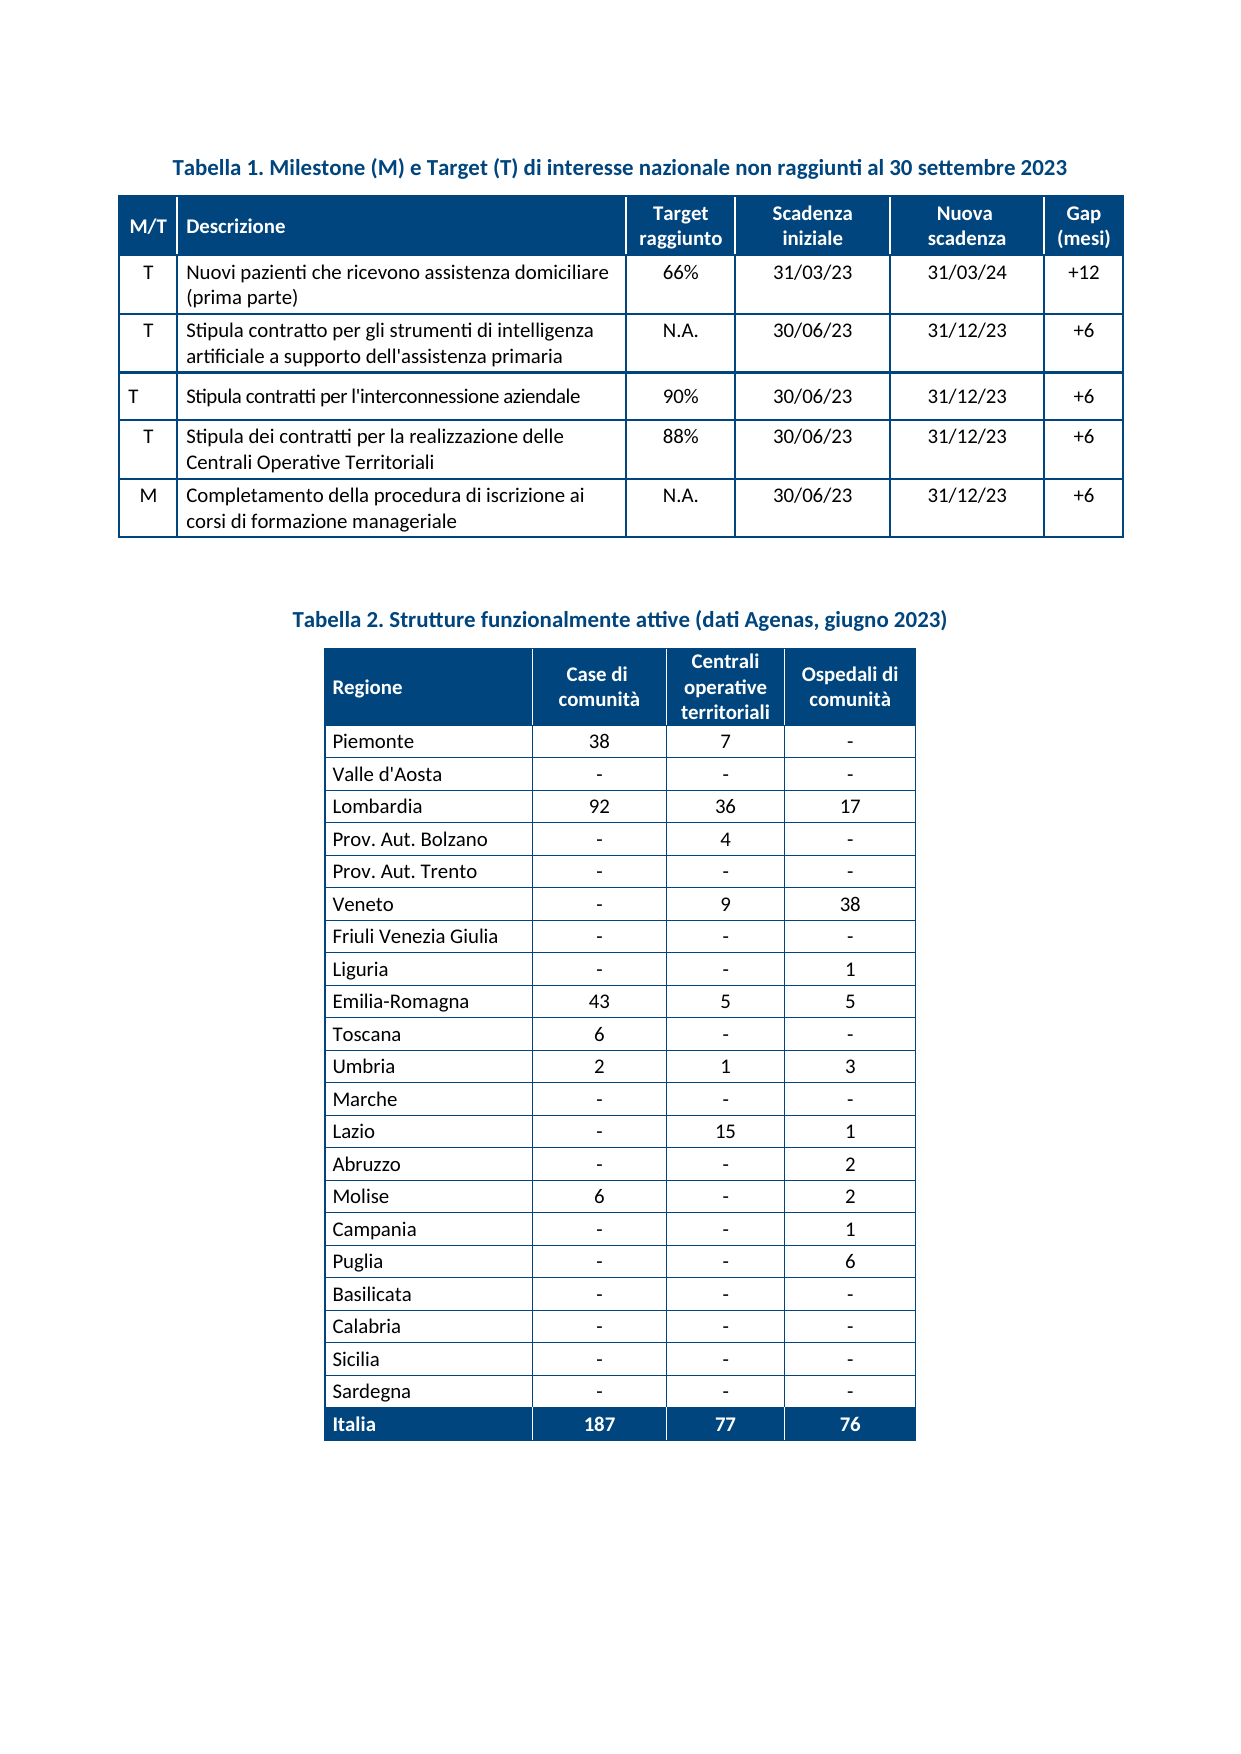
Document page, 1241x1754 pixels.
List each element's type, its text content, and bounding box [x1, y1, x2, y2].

table_cell 4 [667, 823, 784, 855]
table_header Case di comunità [533, 649, 666, 725]
table_cell 2 [785, 1181, 915, 1212]
table_cell 90% [627, 374, 734, 419]
table_cell Stipula dei contratti per la realizzazione delle Centrali Operative Territoriali [178, 421, 625, 477]
table_cell 6 [533, 1018, 666, 1050]
table_cell - [785, 1311, 915, 1342]
table_cell - [667, 856, 784, 887]
table_cell N.A. [627, 315, 734, 371]
table_cell 30/06/23 [736, 374, 889, 419]
table_cell - [533, 1376, 666, 1407]
table_cell - [533, 1083, 666, 1115]
table_cell Liguria [326, 953, 532, 985]
table_cell 43 [533, 986, 666, 1017]
table_cell +6 [1045, 421, 1122, 477]
text Tabella 2. Strutture funzionalmente attive (dati Agenas, giugno 2023) [118, 605, 1122, 633]
table_cell 31/12/23 [891, 480, 1043, 536]
table_cell 9 [667, 888, 784, 920]
table_cell - [785, 856, 915, 887]
table_cell Abruzzo [326, 1148, 532, 1180]
table_cell - [667, 1148, 784, 1180]
table_header Ospedali di comunità [785, 649, 915, 725]
table_cell 6 [785, 1246, 915, 1277]
table_cell - [785, 1278, 915, 1310]
table_cell - [533, 888, 666, 920]
table_header Regione [326, 649, 532, 725]
table_cell - [667, 1246, 784, 1277]
table_cell 1 [785, 1116, 915, 1147]
table_cell Molise [326, 1181, 532, 1212]
table_cell Prov. Aut. Trento [326, 856, 532, 887]
text Tabella 1. Milestone (M) e Target (T) di interesse nazionale non raggiunti al 30 settembre 2023 [118, 153, 1122, 181]
table_cell 1 [667, 1051, 784, 1082]
table_cell Veneto [326, 888, 532, 920]
table_cell 66% [627, 256, 734, 313]
table_cell 76 [785, 1408, 915, 1440]
table_cell - [785, 921, 915, 952]
table_header Centrali operative territoriali [667, 649, 784, 725]
table_cell Lombardia [326, 791, 532, 822]
table_cell Sicilia [326, 1343, 532, 1375]
table_cell - [533, 1278, 666, 1310]
table_cell Valle d'Aosta [326, 758, 532, 790]
table_cell - [533, 953, 666, 985]
table_cell 77 [667, 1408, 784, 1440]
table_cell - [533, 1116, 666, 1147]
table_cell - [533, 1148, 666, 1180]
table_cell 31/12/23 [891, 374, 1043, 419]
table_cell +6 [1045, 480, 1122, 536]
table_cell - [667, 953, 784, 985]
table_cell - [785, 1343, 915, 1375]
table_cell Toscana [326, 1018, 532, 1050]
table_cell - [667, 1181, 784, 1212]
table_cell - [667, 1343, 784, 1375]
table_cell +6 [1045, 374, 1122, 419]
table_cell Calabria [326, 1311, 532, 1342]
table_cell Campania [326, 1213, 532, 1245]
table_cell Stipula contratto per gli strumenti di intelligenza artificiale a supporto dell'assistenza primaria [178, 315, 625, 371]
table_cell T [120, 421, 176, 477]
table_header Nuova scadenza [891, 197, 1043, 254]
table_cell Prov. Aut. Bolzano [326, 823, 532, 855]
table_cell - [785, 1376, 915, 1407]
table_cell 92 [533, 791, 666, 822]
table_cell 30/06/23 [736, 421, 889, 477]
table_cell 3 [785, 1051, 915, 1082]
table_cell 31/03/24 [891, 256, 1043, 313]
table_cell - [667, 921, 784, 952]
table_cell - [667, 1376, 784, 1407]
table_cell Basilicata [326, 1278, 532, 1310]
table_cell N.A. [627, 480, 734, 536]
table_cell +6 [1045, 315, 1122, 371]
table_cell +12 [1045, 256, 1122, 313]
table_cell Emilia-Romagna [326, 986, 532, 1017]
table_cell 38 [785, 888, 915, 920]
table_cell Puglia [326, 1246, 532, 1277]
table_cell 17 [785, 791, 915, 822]
table_cell 7 [667, 726, 784, 757]
table_cell 31/12/23 [891, 315, 1043, 371]
table_cell 38 [533, 726, 666, 757]
table_cell 1 [785, 953, 915, 985]
table_cell 5 [785, 986, 915, 1017]
table_cell Friuli Venezia Giulia [326, 921, 532, 952]
table_cell - [533, 1246, 666, 1277]
table_cell M [120, 480, 176, 536]
table_cell - [785, 726, 915, 757]
table_header Descrizione [178, 197, 625, 254]
table_cell Umbria [326, 1051, 532, 1082]
table_cell Marche [326, 1083, 532, 1115]
table_cell 187 [533, 1408, 666, 1440]
table_cell 36 [667, 791, 784, 822]
table_cell - [667, 1311, 784, 1342]
table_header Target raggiunto [627, 197, 734, 254]
table_cell 88% [627, 421, 734, 477]
table_cell - [533, 823, 666, 855]
table_cell - [667, 1278, 784, 1310]
table_cell 2 [533, 1051, 666, 1082]
table_cell 31/12/23 [891, 421, 1043, 477]
table_cell 1 [785, 1213, 915, 1245]
table_cell Nuovi pazienti che ricevono assistenza domiciliare (prima parte) [178, 256, 625, 313]
table_cell 2 [785, 1148, 915, 1180]
table_cell T [120, 315, 176, 371]
table_cell Lazio [326, 1116, 532, 1147]
table_cell 30/06/23 [736, 480, 889, 536]
table_cell - [533, 921, 666, 952]
table_header M/T [120, 197, 176, 254]
table_cell Completamento della procedura di iscrizione ai corsi di formazione manageriale [178, 480, 625, 536]
table_cell - [667, 1018, 784, 1050]
table_cell - [785, 1083, 915, 1115]
table_cell - [667, 1213, 784, 1245]
table_cell Italia [326, 1408, 532, 1440]
table_header Gap (mesi) [1045, 197, 1122, 254]
table_cell 15 [667, 1116, 784, 1147]
table_cell - [533, 1311, 666, 1342]
table_cell - [785, 823, 915, 855]
table_cell - [533, 856, 666, 887]
table_cell 6 [533, 1181, 666, 1212]
table_cell - [533, 1213, 666, 1245]
table_cell 31/03/23 [736, 256, 889, 313]
table_cell - [667, 1083, 784, 1115]
table_cell - [533, 758, 666, 790]
table_cell - [533, 1343, 666, 1375]
table_cell Stipula contratti per l'interconnessione aziendale [178, 374, 625, 419]
table_cell 5 [667, 986, 784, 1017]
table_cell - [785, 1018, 915, 1050]
table_cell Piemonte [326, 726, 532, 757]
table_cell 30/06/23 [736, 315, 889, 371]
table_cell T [120, 256, 176, 313]
table_cell - [667, 758, 784, 790]
table_cell T [120, 374, 176, 419]
table_cell Sardegna [326, 1376, 532, 1407]
table_cell - [785, 758, 915, 790]
table_header Scadenza iniziale [736, 197, 889, 254]
